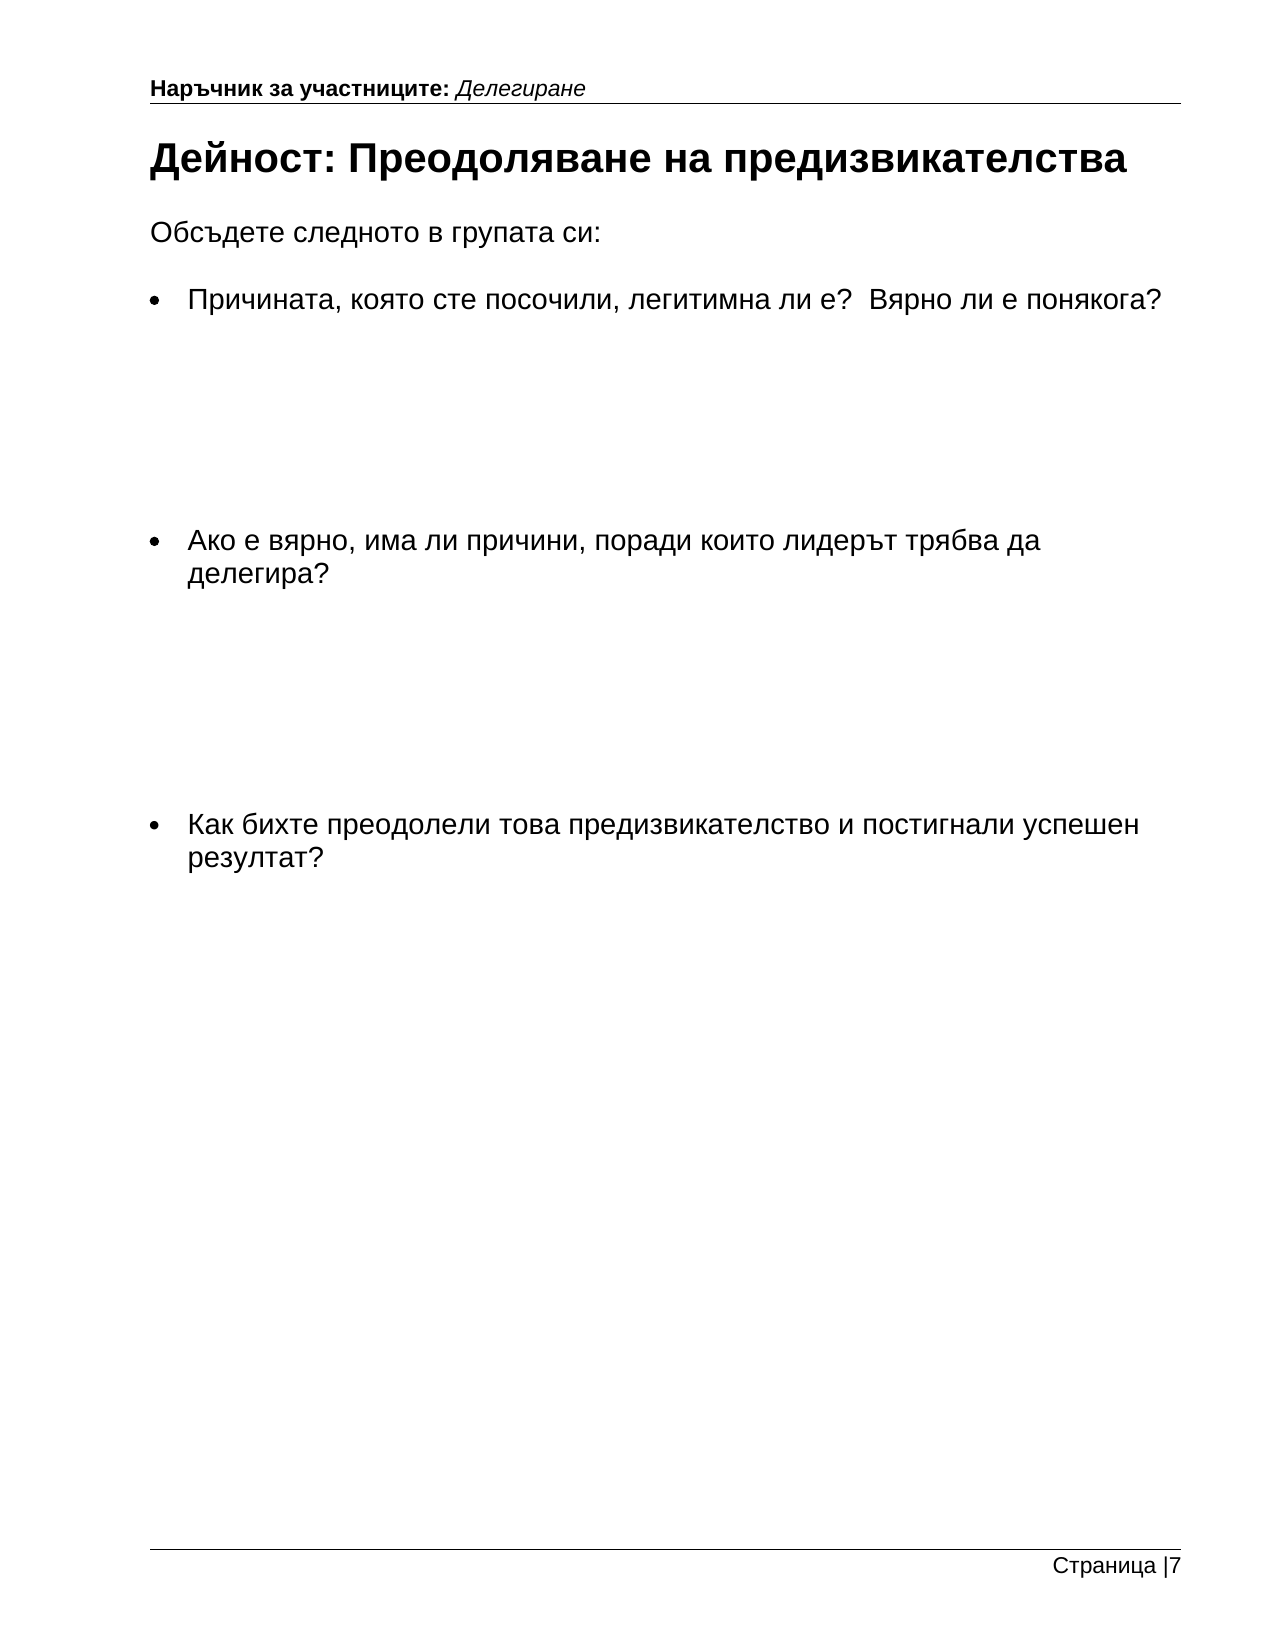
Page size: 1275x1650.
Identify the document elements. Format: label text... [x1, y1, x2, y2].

list Ако е вярно, има ли причини, поради които лидерът трябва да делегира? [150, 523, 1181, 590]
text Обсъдете следното в групата си: [150, 215, 1181, 248]
list Причината, която сте посочили, легитимна ли е? Вярно ли е понякога? [150, 282, 1181, 315]
list Как бихте преодолели това предизвикателство и постигнали успешен резултат? [150, 807, 1181, 874]
text Дейност: Преодоляване на предизвикателства [150, 133, 1181, 181]
